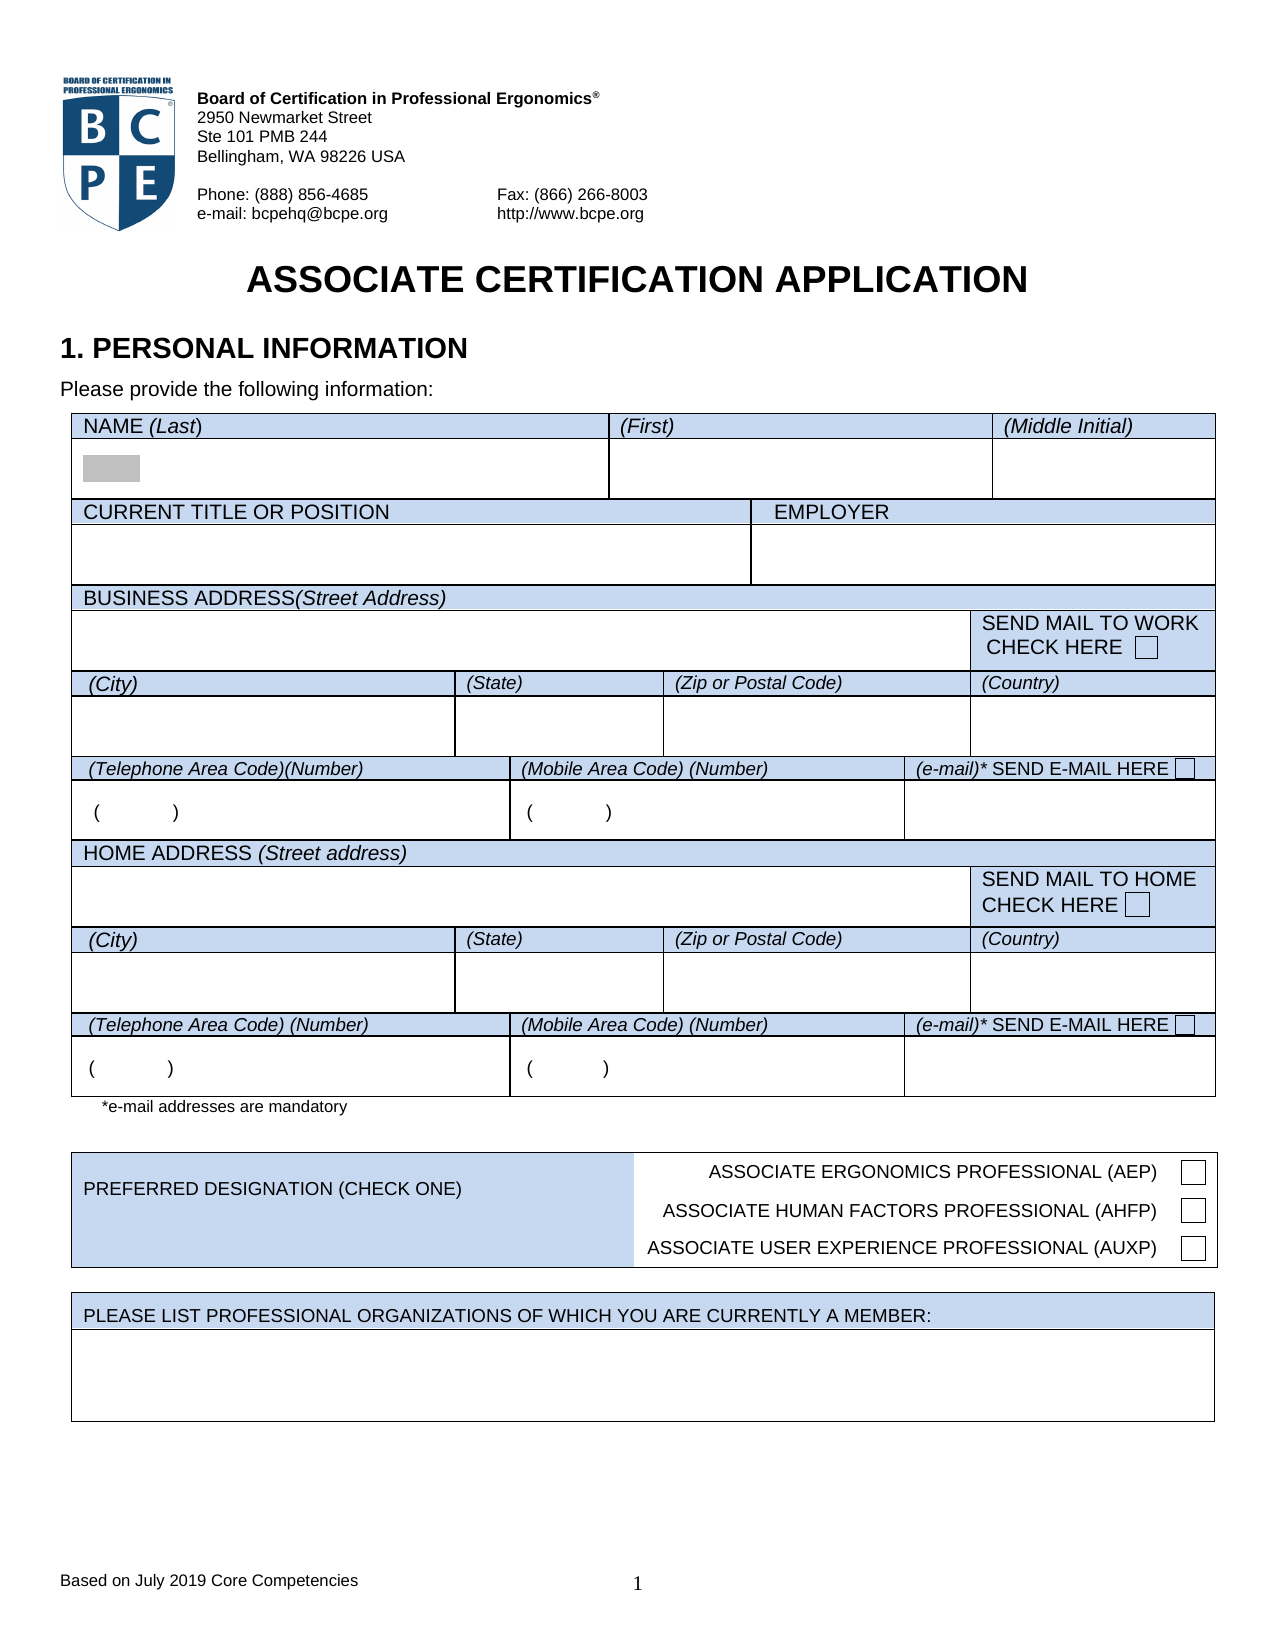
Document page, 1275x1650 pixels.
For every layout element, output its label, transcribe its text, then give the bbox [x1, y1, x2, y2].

table_cell (Country) [971, 928, 1215, 952]
table_cell ASSOCIATE USER EXPERIENCE PROFESSIONAL (AUXP) [634, 1229, 1169, 1267]
table_cell (Country) [971, 672, 1215, 695]
table_cell [610, 439, 992, 498]
table_cell [72, 525, 750, 584]
table_cell [72, 697, 454, 756]
table_cell (Mobile Area Code) (Number) [511, 757, 904, 779]
table_cell [72, 611, 970, 670]
table_cell [752, 525, 1215, 584]
table_cell [72, 439, 608, 498]
table_cell (Zip or Postal Code) [664, 928, 970, 952]
table_cell (State) [456, 928, 663, 952]
table_cell HOME ADDRESS (Street address) [72, 841, 1215, 866]
table_header [1169, 1153, 1217, 1191]
table_cell [971, 697, 1215, 756]
table_cell BUSINESS ADDRESS(Street Address) [72, 586, 1215, 609]
table_cell SEND MAIL TO HOME CHECK HERE [971, 867, 1215, 926]
table_cell [72, 867, 970, 926]
table_cell [993, 439, 1215, 498]
table_cell SEND MAIL TO WORK CHECK HERE [971, 611, 1215, 670]
table_cell (City) [72, 928, 454, 952]
table_cell ( ) [511, 781, 904, 839]
table_header (Middle Initial) [993, 414, 1215, 438]
table_cell [971, 953, 1215, 1012]
picture [60, 75, 177, 232]
table_cell (State) [456, 672, 663, 695]
text 1. PERSONAL INFORMATION [60, 331, 1215, 365]
table_cell (City) [72, 672, 454, 695]
text ASSOCIATE CERTIFICATION APPLICATION [60, 258, 1215, 301]
table_cell [905, 1037, 1215, 1096]
table_cell CURRENT TITLE OR POSITION [72, 500, 750, 523]
table_cell [905, 781, 1215, 839]
table_cell ( ) [72, 1037, 509, 1096]
table_cell [456, 697, 663, 756]
table_cell ( ) [511, 1037, 904, 1096]
table_cell (Telephone Area Code)(Number) [72, 757, 509, 779]
table_cell [1169, 1229, 1217, 1267]
table_cell (Zip or Postal Code) [664, 672, 970, 695]
table_cell [664, 697, 970, 756]
table_header PLEASE LIST PROFESSIONAL ORGANIZATIONS OF WHICH YOU ARE CURRENTLY A MEMBER: [72, 1293, 1214, 1328]
table_cell [1169, 1191, 1217, 1228]
table_cell (Telephone Area Code) (Number) [72, 1014, 509, 1035]
table_cell ( ) [72, 781, 509, 839]
table_header ASSOCIATE ERGONOMICS PROFESSIONAL (AEP) [634, 1153, 1169, 1191]
table_cell (e-mail)* SEND E-MAIL HERE [905, 1014, 1215, 1035]
table_header (First) [610, 414, 992, 438]
table_header PREFERRED DESIGNATION (CHECK ONE) [72, 1153, 634, 1267]
table_cell [72, 1330, 1214, 1421]
table_cell ASSOCIATE HUMAN FACTORS PROFESSIONAL (AHFP) [634, 1191, 1169, 1228]
table_cell [456, 953, 663, 1012]
table_cell EMPLOYER [752, 500, 1215, 523]
table_cell [664, 953, 970, 1012]
text *e-mail addresses are mandatory [60, 1097, 1215, 1116]
table_cell (e-mail)* SEND E-MAIL HERE [905, 757, 1215, 779]
text Please provide the following information: [60, 377, 1215, 401]
table_cell [72, 953, 454, 1012]
table_cell (Mobile Area Code) (Number) [511, 1014, 904, 1035]
table_header NAME (Last) [72, 414, 608, 438]
